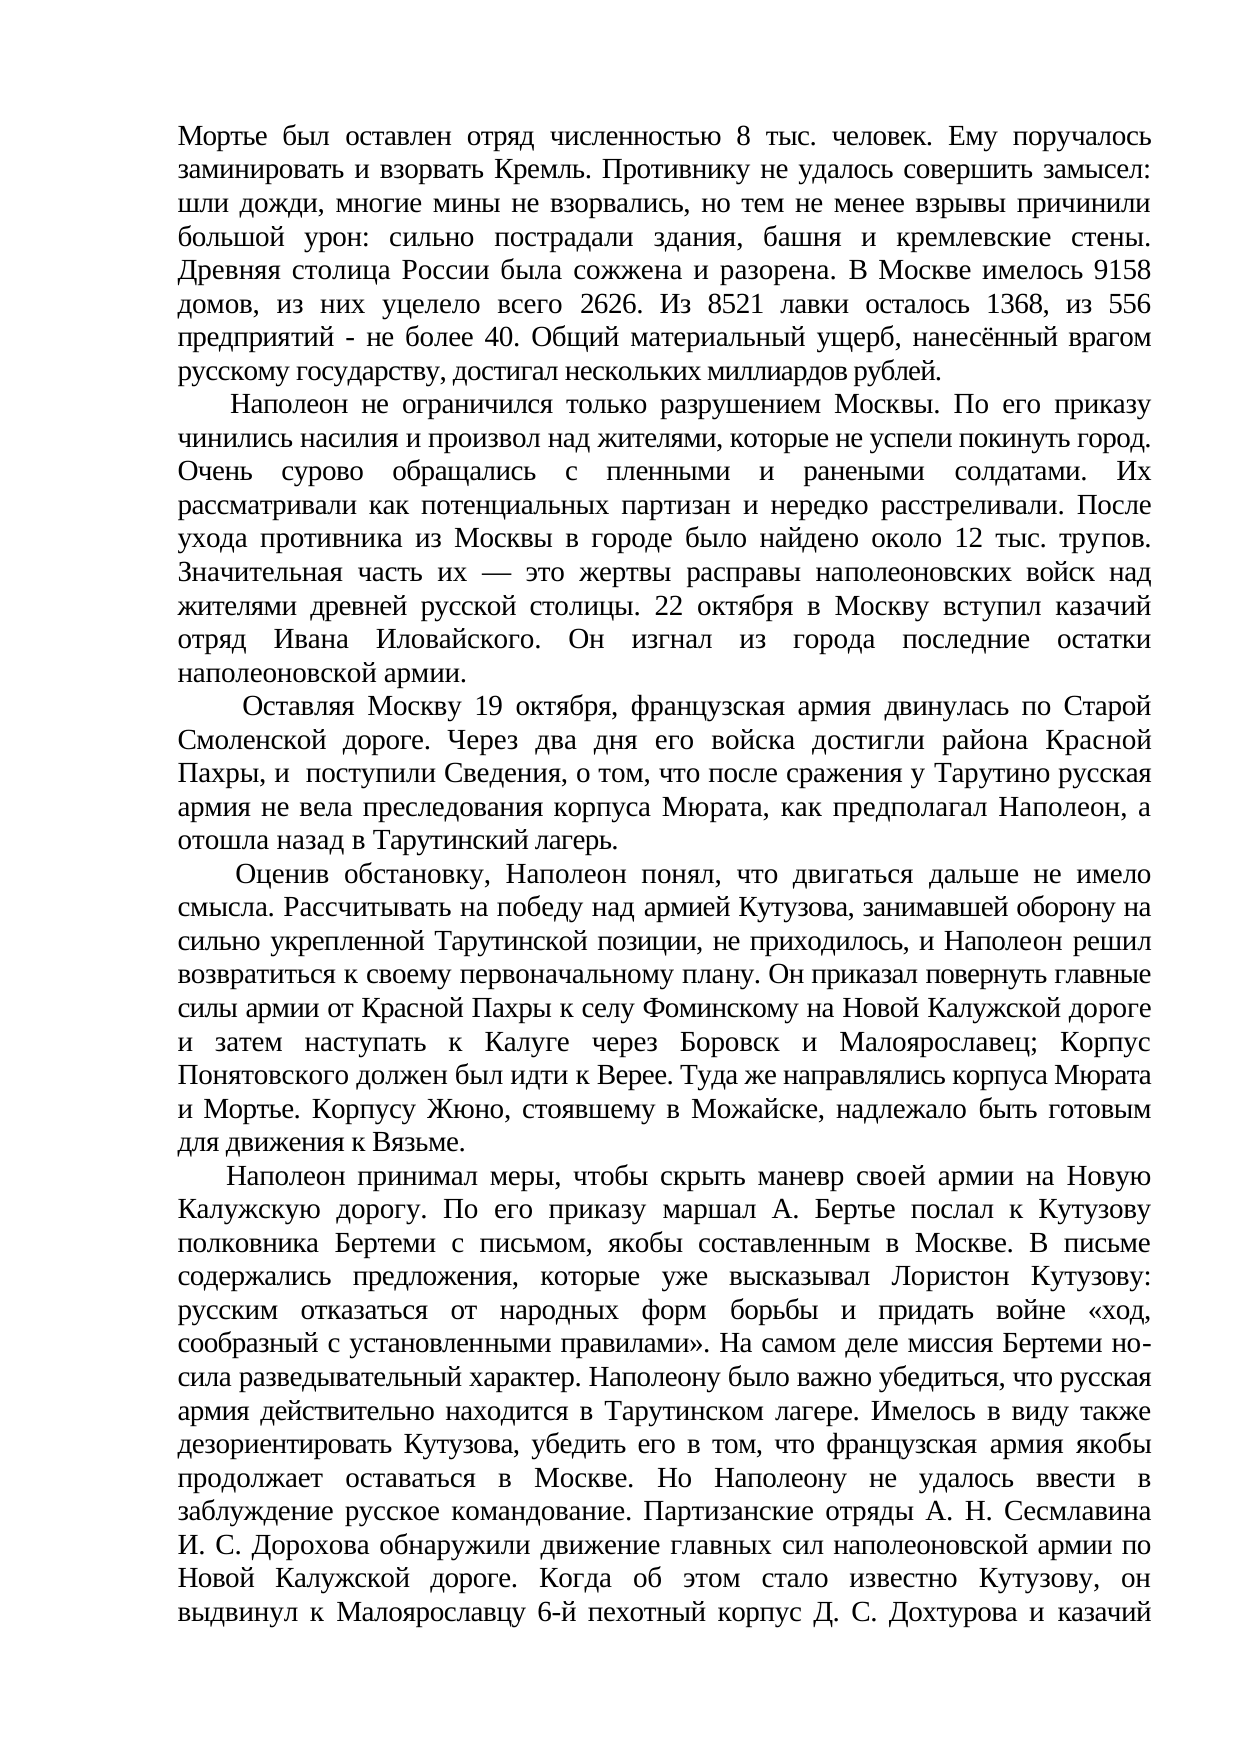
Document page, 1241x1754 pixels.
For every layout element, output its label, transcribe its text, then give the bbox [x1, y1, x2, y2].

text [177, 1158, 1152, 1627]
text Оставляя Москву 19 октября, французская армия двинулась по Старой Смоленской дороге. Через два дня его войска достигли района Красной Пахры, и поступили Сведения, о том, что после сражения у Тарутино русская армия не вела преследования корпуса Мюрата, как предполагал Наполеон, а отошла назад в Тарутинский лагерь. [177, 688, 1152, 856]
text Наполеон не ограничился только разрушением Москвы. По его приказу чинились насилия и произвол над жителями, которые не успели покинуть город. Очень сурово обращались с пленными и ранеными солдатами. Их рассматривали как потенциальных партизан и нередко расстреливали. После ухода противника из Москвы в городе было найдено около 12 тыс. трупов. Значительная часть их — это жертвы расправы наполеоновских войск над жителями древней русской столицы. 22 октября в Москву вступил казачий отряд Ивана Иловайского. Он изгнал из города последние остатки наполеоновской армии. [177, 386, 1152, 688]
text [177, 118, 1152, 386]
text Оценив обстановку, Наполеон понял, что двигаться дальше не имело смысла. Рассчитывать на победу над армией Кутузова, занимавшей оборону на сильно укрепленной Тарутинской позиции, не приходилось, и Наполеон решил возвратиться к своему первоначальному плану. Он приказал повернуть главные силы армии от Красной Пахры к селу Фоминскому на Новой Калужской дороге и затем наступать к Калуге через Боровск и Малоярославец; Корпус Понятовского должен был идти к Верее. Туда же направлялись корпуса Мюрата и Мортье. Корпусу Жюно, стоявшему в Можайске, надлежало быть готовым для движения к Вязьме. [177, 856, 1152, 1158]
